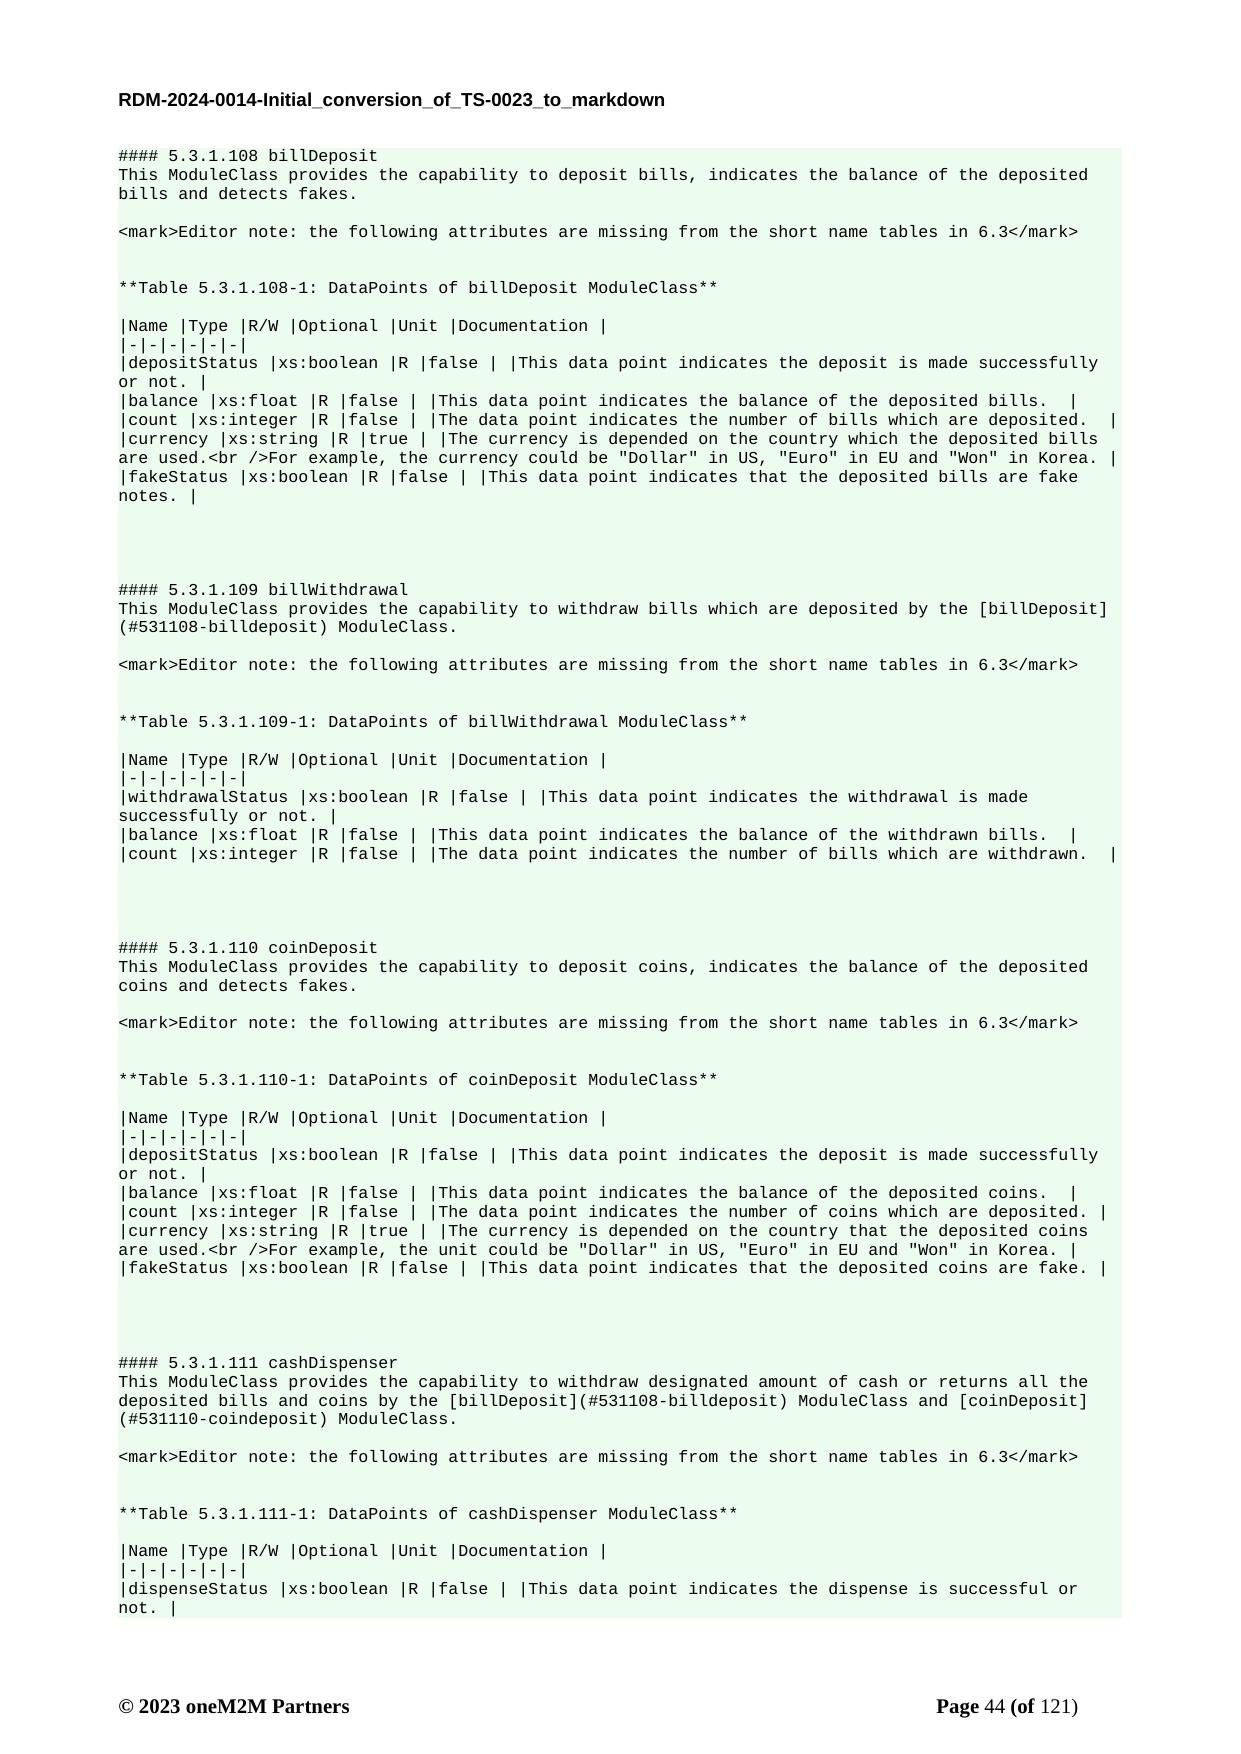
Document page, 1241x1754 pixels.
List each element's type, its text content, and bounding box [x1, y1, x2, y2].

text |-|-|-|-|-|-| [118, 1562, 1122, 1581]
text |balance |xs:float |R |false | |This data point indicates the balance of the withdrawn bills. | [118, 826, 1122, 845]
text |currency |xs:string |R |true | |The currency is depended on the country that the deposited coins are used.<br />For example, the unit could be "Dollar" in US, "Euro" in EU and "Won" in Korea. | [118, 1222, 1122, 1260]
text |Name |Type |R/W |Optional |Unit |Documentation | [118, 1109, 1122, 1128]
text <mark>Editor note: the following attributes are missing from the short name tables in 6.3</mark> [118, 657, 1122, 676]
text |-|-|-|-|-|-| [118, 770, 1122, 789]
text |Name |Type |R/W |Optional |Unit |Documentation | [118, 1543, 1122, 1562]
text |-|-|-|-|-|-| [118, 336, 1122, 355]
text |withdrawalStatus |xs:boolean |R |false | |This data point indicates the withdrawal is made successfully or not. | [118, 789, 1122, 826]
text <mark>Editor note: the following attributes are missing from the short name tables in 6.3</mark> [118, 223, 1122, 242]
text |balance |xs:float |R |false | |This data point indicates the balance of the deposited bills. | [118, 393, 1122, 412]
text **Table 5.3.1.110-1: DataPoints of coinDeposit ModuleClass** [118, 1072, 1122, 1090]
text |balance |xs:float |R |false | |This data point indicates the balance of the deposited coins. | [118, 1185, 1122, 1203]
text **Table 5.3.1.111-1: DataPoints of cashDispenser ModuleClass** [118, 1505, 1122, 1524]
text #### 5.3.1.109 billWithdrawal [118, 581, 1122, 600]
text This ModuleClass provides the capability to deposit coins, indicates the balance of the deposited coins and detects fakes. [118, 958, 1122, 996]
text |dispenseStatus |xs:boolean |R |false | |This data point indicates the dispense is successful or not. | [118, 1581, 1122, 1618]
text |depositStatus |xs:boolean |R |false | |This data point indicates the deposit is made successfully or not. | [118, 1147, 1122, 1185]
text |fakeStatus |xs:boolean |R |false | |This data point indicates that the deposited bills are fake notes. | [118, 468, 1122, 506]
text <mark>Editor note: the following attributes are missing from the short name tables in 6.3</mark> [118, 1015, 1122, 1034]
text This ModuleClass provides the capability to deposit bills, indicates the balance of the deposited bills and detects fakes. [118, 167, 1122, 204]
text This ModuleClass provides the capability to withdraw designated amount of cash or returns all the deposited bills and coins by the [billDeposit](#531108-billdeposit) ModuleClass and [coinDeposit](#531110-coindeposit) ModuleClass. [118, 1373, 1122, 1430]
text #### 5.3.1.111 cashDispenser [118, 1354, 1122, 1373]
text This ModuleClass provides the capability to withdraw bills which are deposited by the [billDeposit](#531108-billdeposit) ModuleClass. [118, 600, 1122, 638]
text |count |xs:integer |R |false | |The data point indicates the number of bills which are deposited. | [118, 412, 1122, 431]
text |depositStatus |xs:boolean |R |false | |This data point indicates the deposit is made successfully or not. | [118, 355, 1122, 393]
text |Name |Type |R/W |Optional |Unit |Documentation | [118, 317, 1122, 336]
text #### 5.3.1.108 billDeposit [118, 148, 1122, 167]
text |count |xs:integer |R |false | |The data point indicates the number of coins which are deposited. | [118, 1203, 1122, 1222]
text |Name |Type |R/W |Optional |Unit |Documentation | [118, 751, 1122, 770]
text **Table 5.3.1.109-1: DataPoints of billWithdrawal ModuleClass** [118, 713, 1122, 732]
text <mark>Editor note: the following attributes are missing from the short name tables in 6.3</mark> [118, 1449, 1122, 1467]
text |count |xs:integer |R |false | |The data point indicates the number of bills which are withdrawn. | [118, 845, 1122, 864]
text **Table 5.3.1.108-1: DataPoints of billDeposit ModuleClass** [118, 280, 1122, 298]
text |-|-|-|-|-|-| [118, 1128, 1122, 1147]
text |fakeStatus |xs:boolean |R |false | |This data point indicates that the deposited coins are fake. | [118, 1260, 1122, 1279]
text #### 5.3.1.110 coinDeposit [118, 939, 1122, 958]
text |currency |xs:string |R |true | |The currency is depended on the country which the deposited bills are used.<br />For example, the currency could be "Dollar" in US, "Euro" in EU and "Won" in Korea. | [118, 431, 1122, 468]
